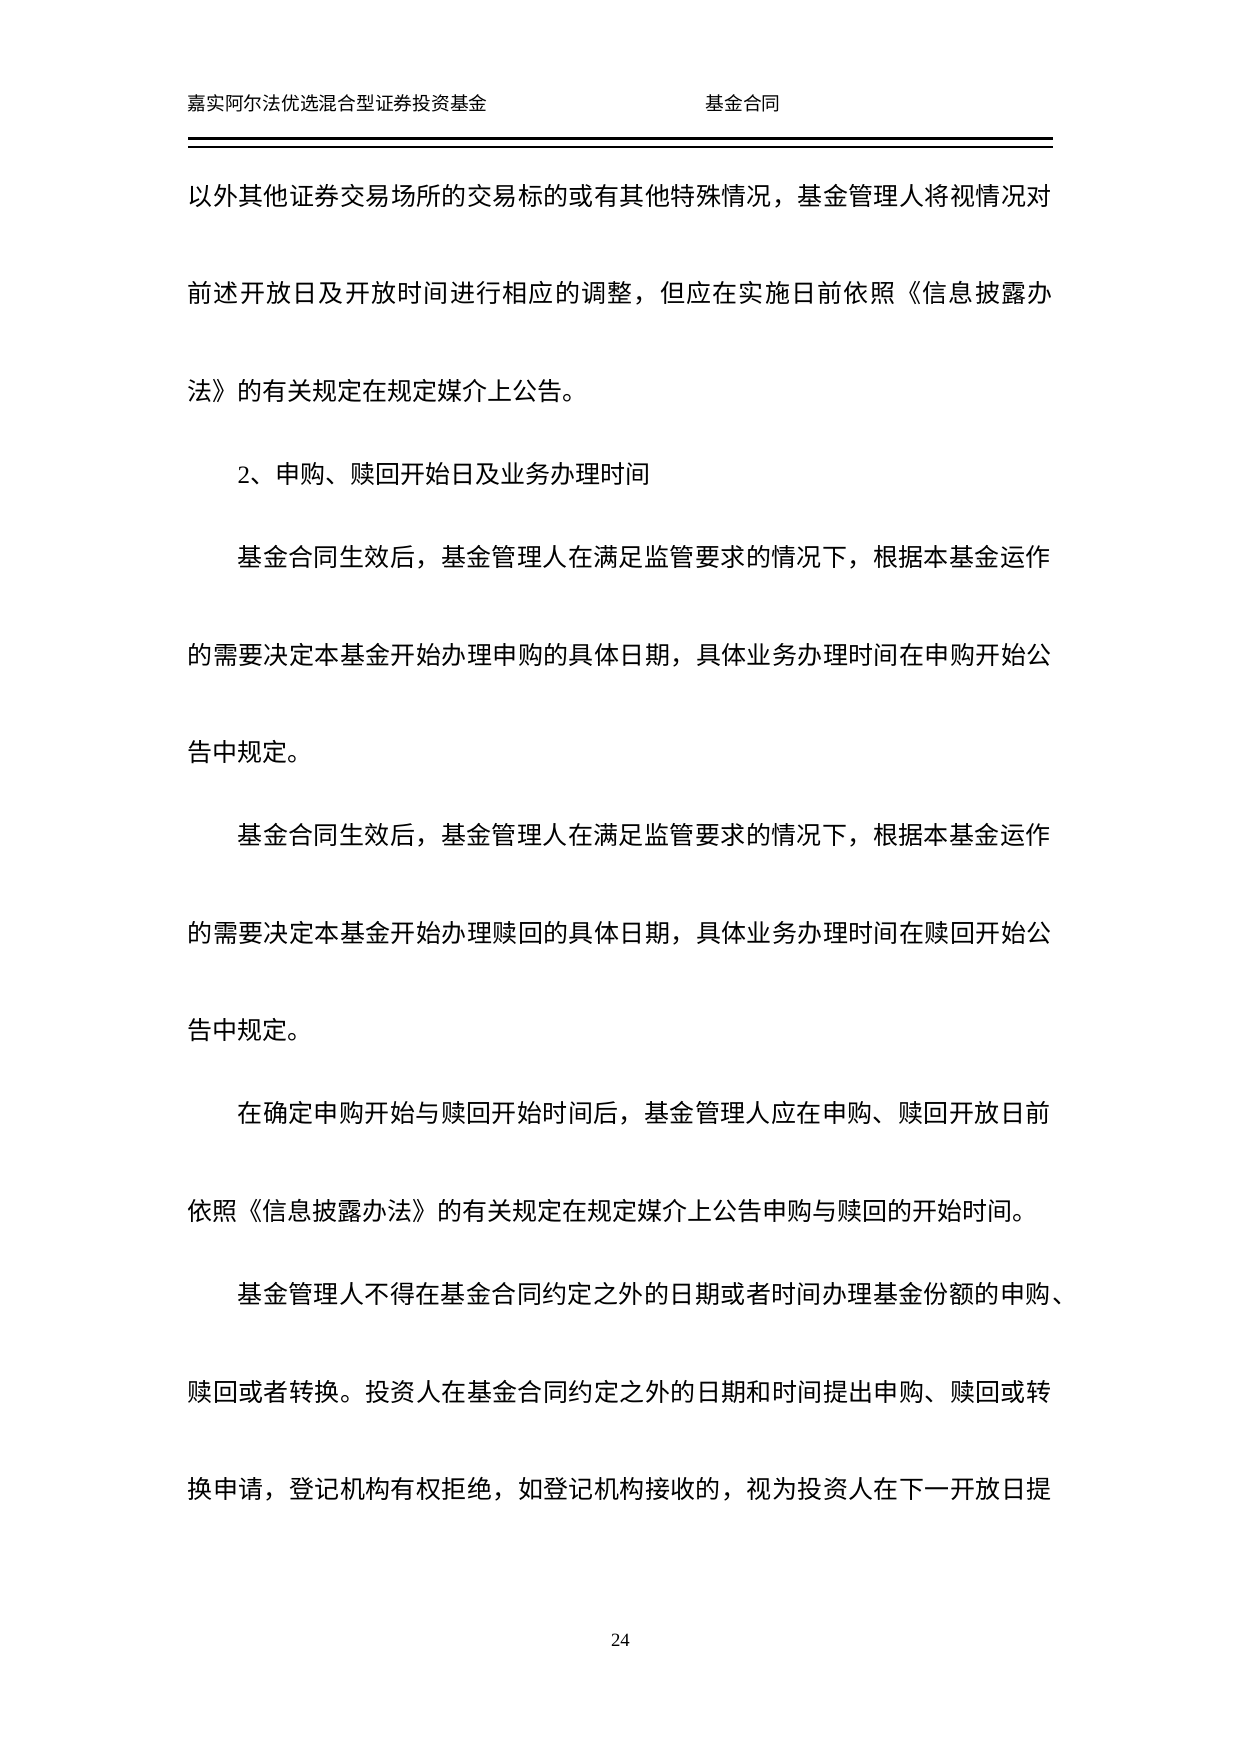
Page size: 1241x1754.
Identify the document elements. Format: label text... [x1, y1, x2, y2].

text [187, 162, 1053, 422]
text 在确定申购开始与赎回开始时间后，基金管理人应在申购、赎回开放日前依照《信息披露办法》的有关规定在规定媒介上公告申购与赎回的开始时间。 [187, 1079, 1053, 1242]
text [187, 1260, 1053, 1520]
text 2、申购、赎回开始日及业务办理时间 [187, 440, 1053, 505]
text 基金合同生效后，基金管理人在满足监管要求的情况下，根据本基金运作的需要决定本基金开始办理申购的具体日期，具体业务办理时间在申购开始公告中规定。 [187, 523, 1053, 783]
text 基金合同生效后，基金管理人在满足监管要求的情况下，根据本基金运作的需要决定本基金开始办理赎回的具体日期，具体业务办理时间在赎回开始公告中规定。 [187, 801, 1053, 1061]
